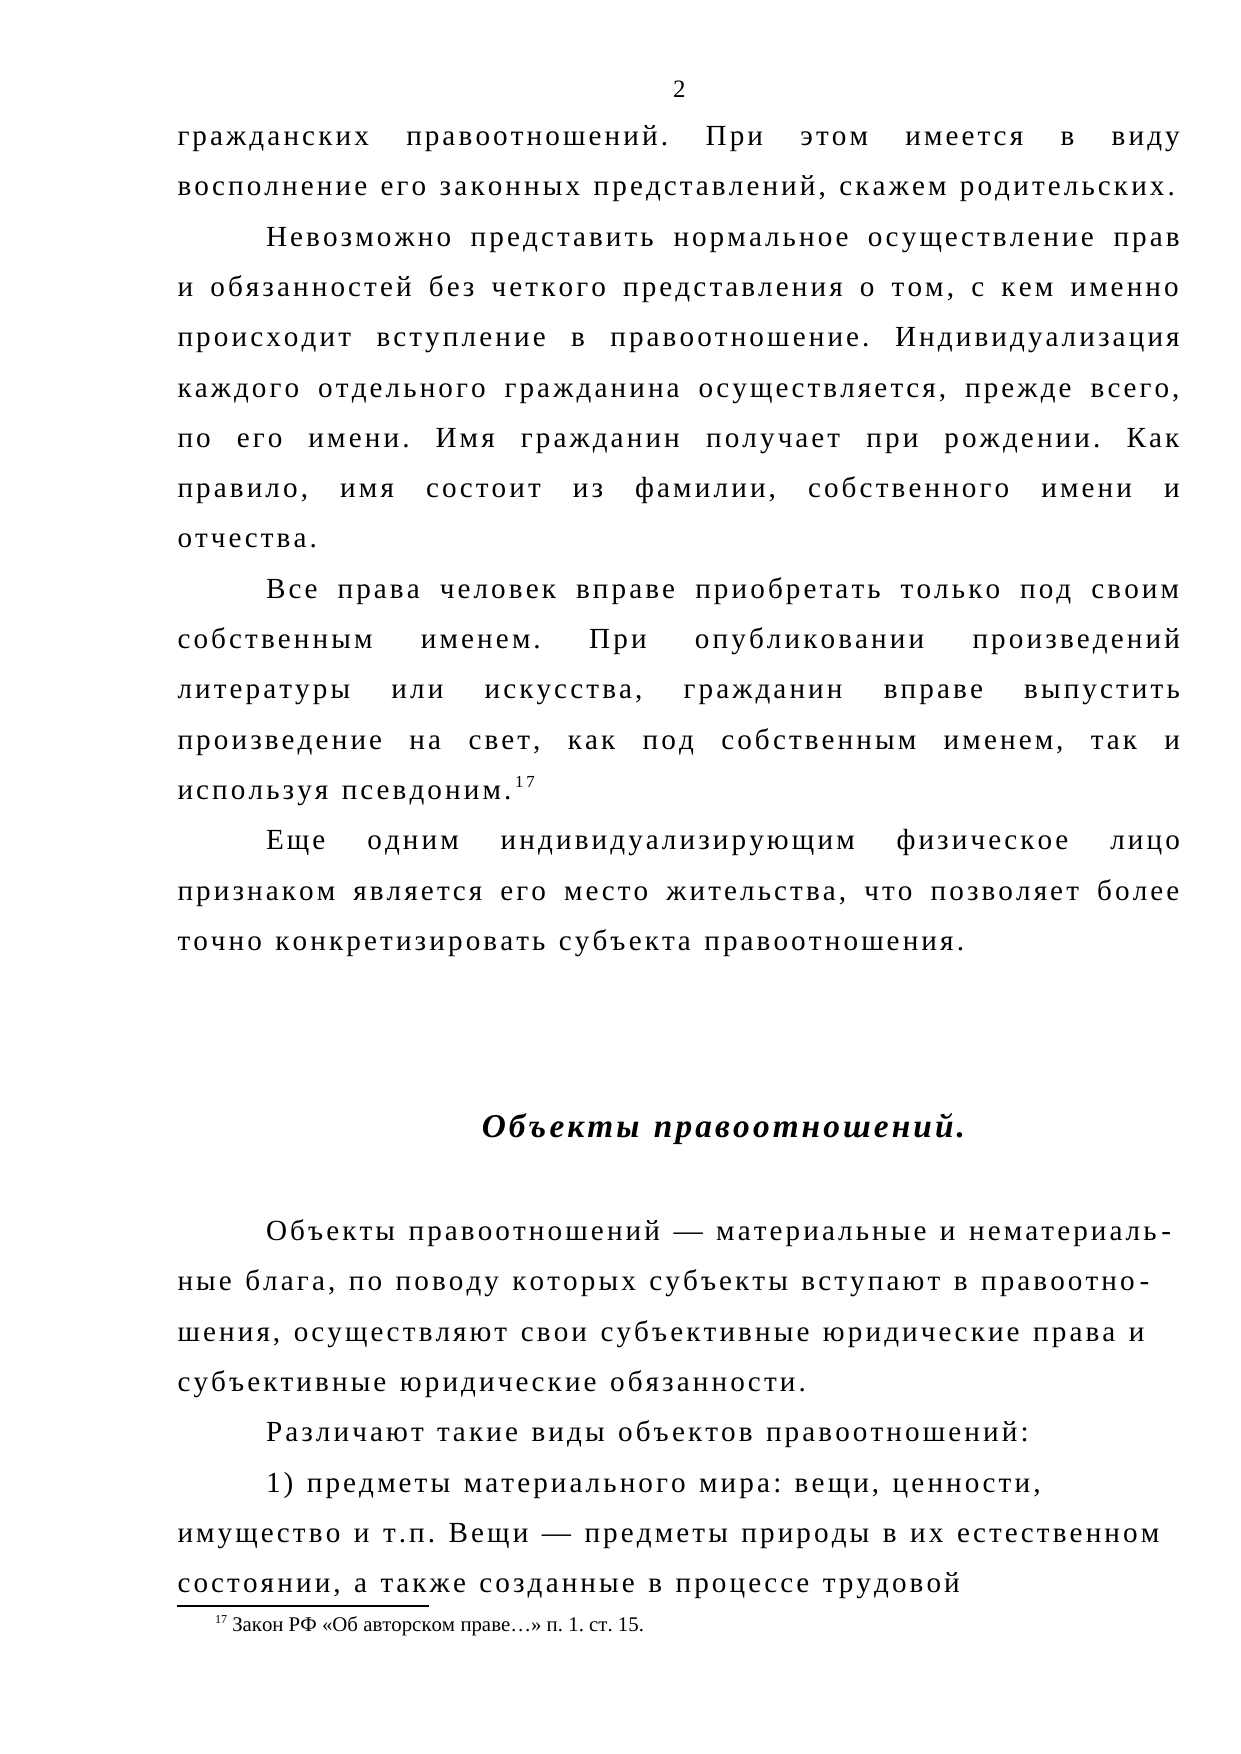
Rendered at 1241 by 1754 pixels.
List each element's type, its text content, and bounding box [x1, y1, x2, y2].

subtitle Объекты правоотношений. [177, 1106, 1181, 1144]
text Еще одним индивидуализирующим физическое лицо признаком является его место жительства, что позволяет более точно конкретизировать субъекта правоотношения. [177, 822, 1181, 957]
text Невозможно представить нормальное осуществление прав и обязанностей без четкого представления о том, с кем именно происходит вступление в правоотношение. Индивидуализация каждого отдельного гражданина осуществляется, прежде всего, по его имени. Имя гражданин получает при рождении. Как правило, имя состоит из фамилии, собственного имени и отчества. [177, 219, 1181, 554]
text Все права человек вправе приобретать только под своим собственным именем. При опубликовании произведений литературы или искусства, гражданин вправе выпустить произведение на свет, как под собственным именем, так и используя псевдоним. [177, 571, 1181, 806]
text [177, 1465, 1181, 1599]
text Различают такие виды объектов правоотношений: [177, 1414, 1181, 1448]
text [177, 118, 1181, 202]
text Объекты правоотношений — материальные и нематериальные блага, по поводу которых субъекты вступают в правоотношения, осуществляют свои субъективные юридические права и субъективные юридические обязанности. [177, 1213, 1181, 1398]
